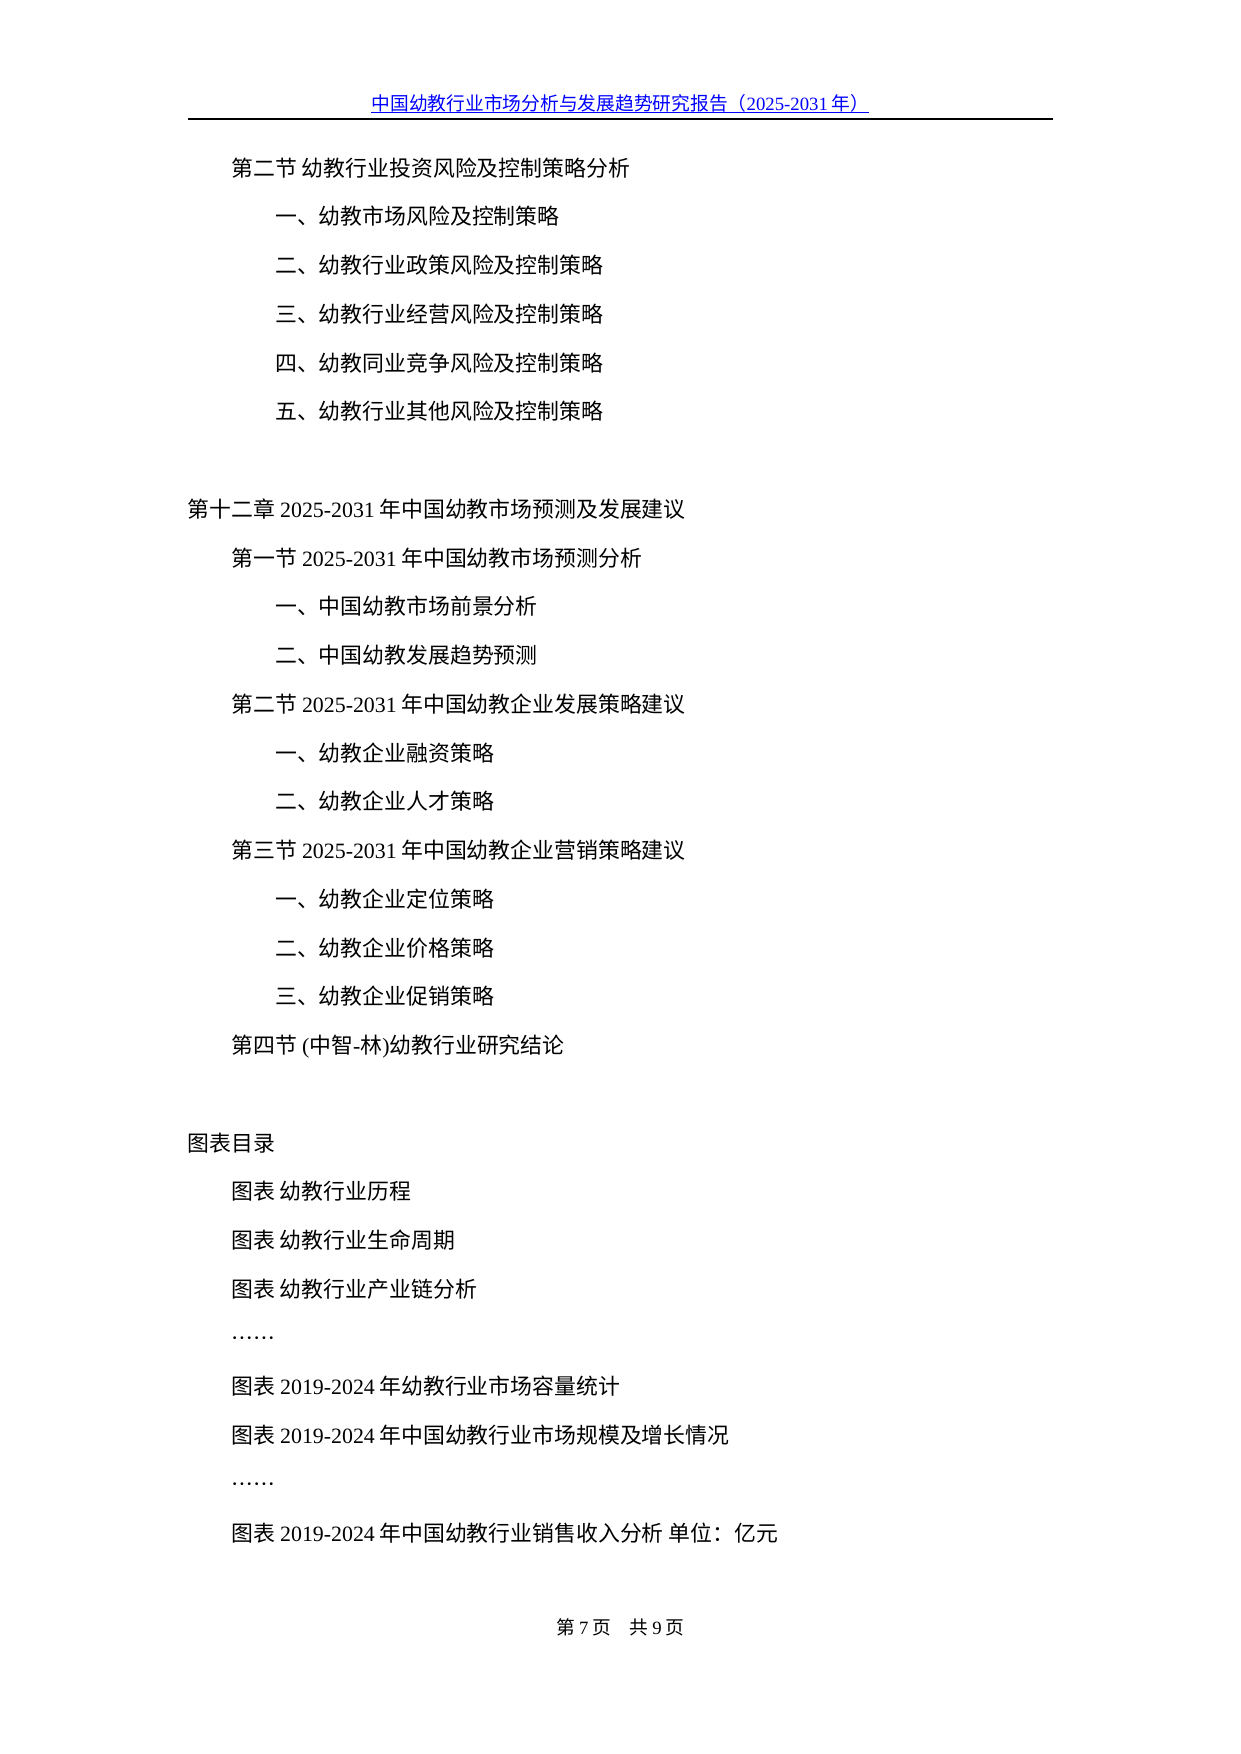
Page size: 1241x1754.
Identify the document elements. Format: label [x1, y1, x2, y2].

text [187, 150, 1053, 1548]
